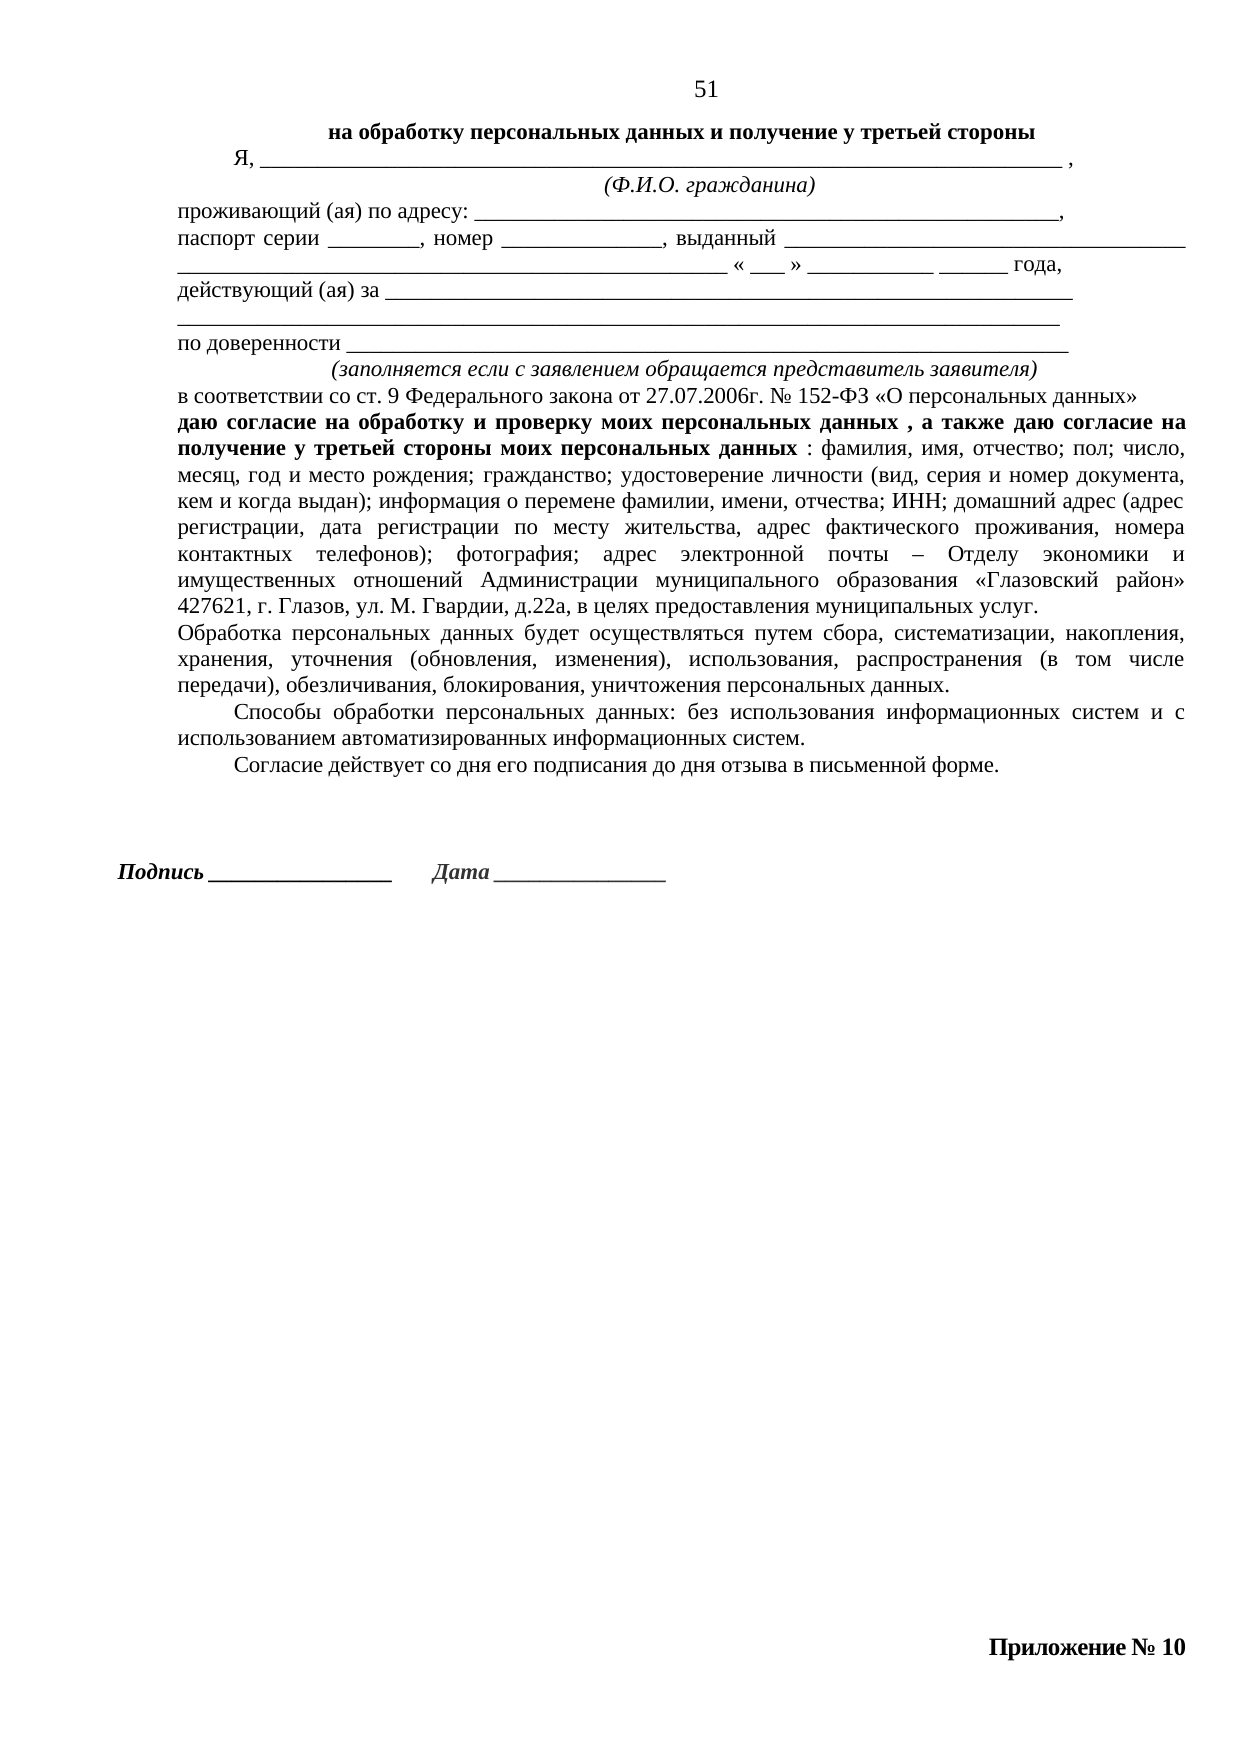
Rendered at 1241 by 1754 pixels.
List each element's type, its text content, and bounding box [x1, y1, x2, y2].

text Приложение № 10 [177, 1632, 1186, 1661]
text действующий (ая) за ____________________________________________________________ [177, 276, 1186, 303]
text Способы обработки персональных данных: без использования информационных систем и с использованием автоматизированных информационных систем. [177, 698, 1186, 751]
text паспорт серии ________, номер ______________, выданный ___________________________________ ________________________________________________ « ___ » ___________ ______ года, [177, 223, 1186, 276]
text _____________________________________________________________________________ [177, 303, 1186, 329]
text даю согласие на обработку и проверку моих персональных данных , а также даю согласие на получение у третьей стороны моих персональных данных : фамилия, имя, отчество; пол; число, месяц, год и место рождения; гражданство; удостоверение личности (вид, серия и номер документа, кем и когда выдан); информация о перемене фамилии, имени, отчества; ИНН; домашний адрес (адрес регистрации, дата регистрации по месту жительства, адрес фактического проживания, номера контактных телефонов); фотография; адрес электронной почты – Отделу экономики и имущественных отношений Администрации муниципального образования «Глазовский район» 427621, г. Глазов, ул. М. Гвардии, д.22а, в целях предоставления муниципальных услуг. [177, 408, 1186, 619]
text Обработка персональных данных будет осуществляться путем сбора, систематизации, накопления, хранения, уточнения (обновления, изменения), использования, распространения (в том числе передачи), обезличивания, блокирования, уничтожения персональных данных. [177, 619, 1186, 698]
text по доверенности _______________________________________________________________ [177, 329, 1186, 355]
text (заполняется если с заявлением обращается представитель заявителя) [177, 355, 1186, 382]
text на обработку персональных данных и получение у третьей стороны [177, 118, 1186, 144]
subtitle Подпись ________________ Дата _______________ [117, 858, 1186, 885]
text Я, ______________________________________________________________________ , [177, 144, 1186, 171]
text в соответствии со ст. 9 Федерального закона от 27.07.2006г. № 152-ФЗ «О персональных данных» [177, 382, 1186, 408]
text проживающий (ая) по адресу: ___________________________________________________, [177, 197, 1186, 223]
text (Ф.И.О. гражданина) [177, 171, 1186, 197]
text Согласие действует со дня его подписания до дня отзыва в письменной форме. [177, 751, 1186, 777]
